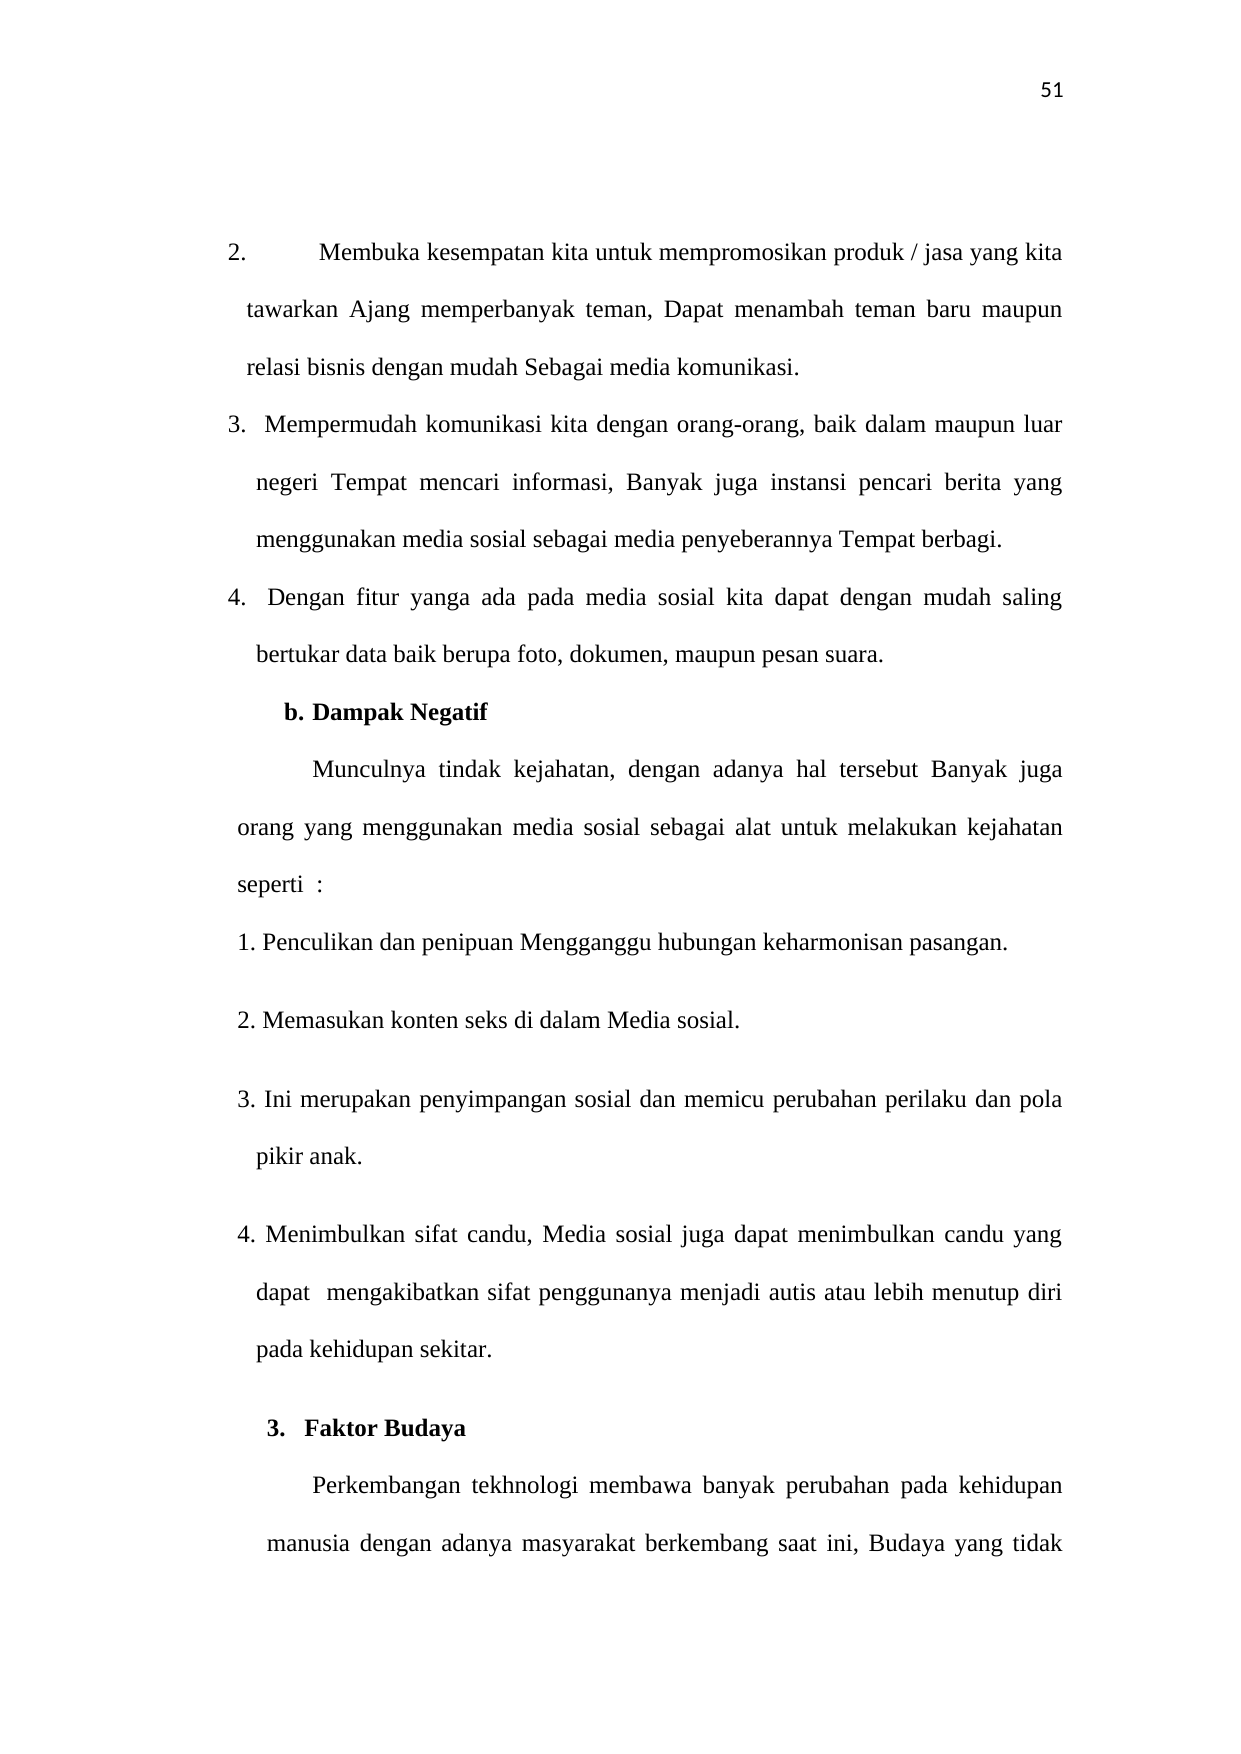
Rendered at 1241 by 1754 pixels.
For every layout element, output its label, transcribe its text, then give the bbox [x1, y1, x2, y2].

list Dampak Negatif [284, 697, 1063, 726]
text 4. Menimbulkan sifat candu, Media sosial juga dapat menimbulkan candu yang dapat mengakibatkan sifat penggunanya menjadi autis atau lebih menutup diri pada kehidupan sekitar. [237, 1219, 1063, 1363]
list Faktor Budaya [267, 1413, 1063, 1442]
list Munculnya tindak kejahatan, dengan adanya hal tersebut Banyak juga orang yang menggunakan media sosial sebagai alat untuk melakukan kejahatan seperti : [237, 754, 1063, 898]
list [267, 1470, 1063, 1557]
text 2. Memasukan konten seks di dalam Media sosial. [237, 1005, 1063, 1034]
list 1. Penculikan dan penipuan Mengganggu hubungan keharmonisan pasangan. [237, 927, 1063, 956]
list Dengan fitur yanga ada pada media sosial kita dapat dengan mudah saling bertukar data baik berupa foto, dokumen, maupun pesan suara. [228, 582, 1063, 668]
list Membuka kesempatan kita untuk mempromosikan produk / jasa yang kita tawarkan Ajang memperbanyak teman, Dapat menambah teman baru maupun relasi bisnis dengan mudah Sebagai media komunikasi. [228, 237, 1063, 381]
text 3. Ini merupakan penyimpangan sosial dan memicu perubahan perilaku dan pola pikir anak. [237, 1084, 1063, 1170]
list Mempermudah komunikasi kita dengan orang-orang, baik dalam maupun luar negeri Tempat mencari informasi, Banyak juga instansi pencari berita yang menggunakan media sosial sebagai media penyeberannya Tempat berbagi. [228, 409, 1063, 553]
